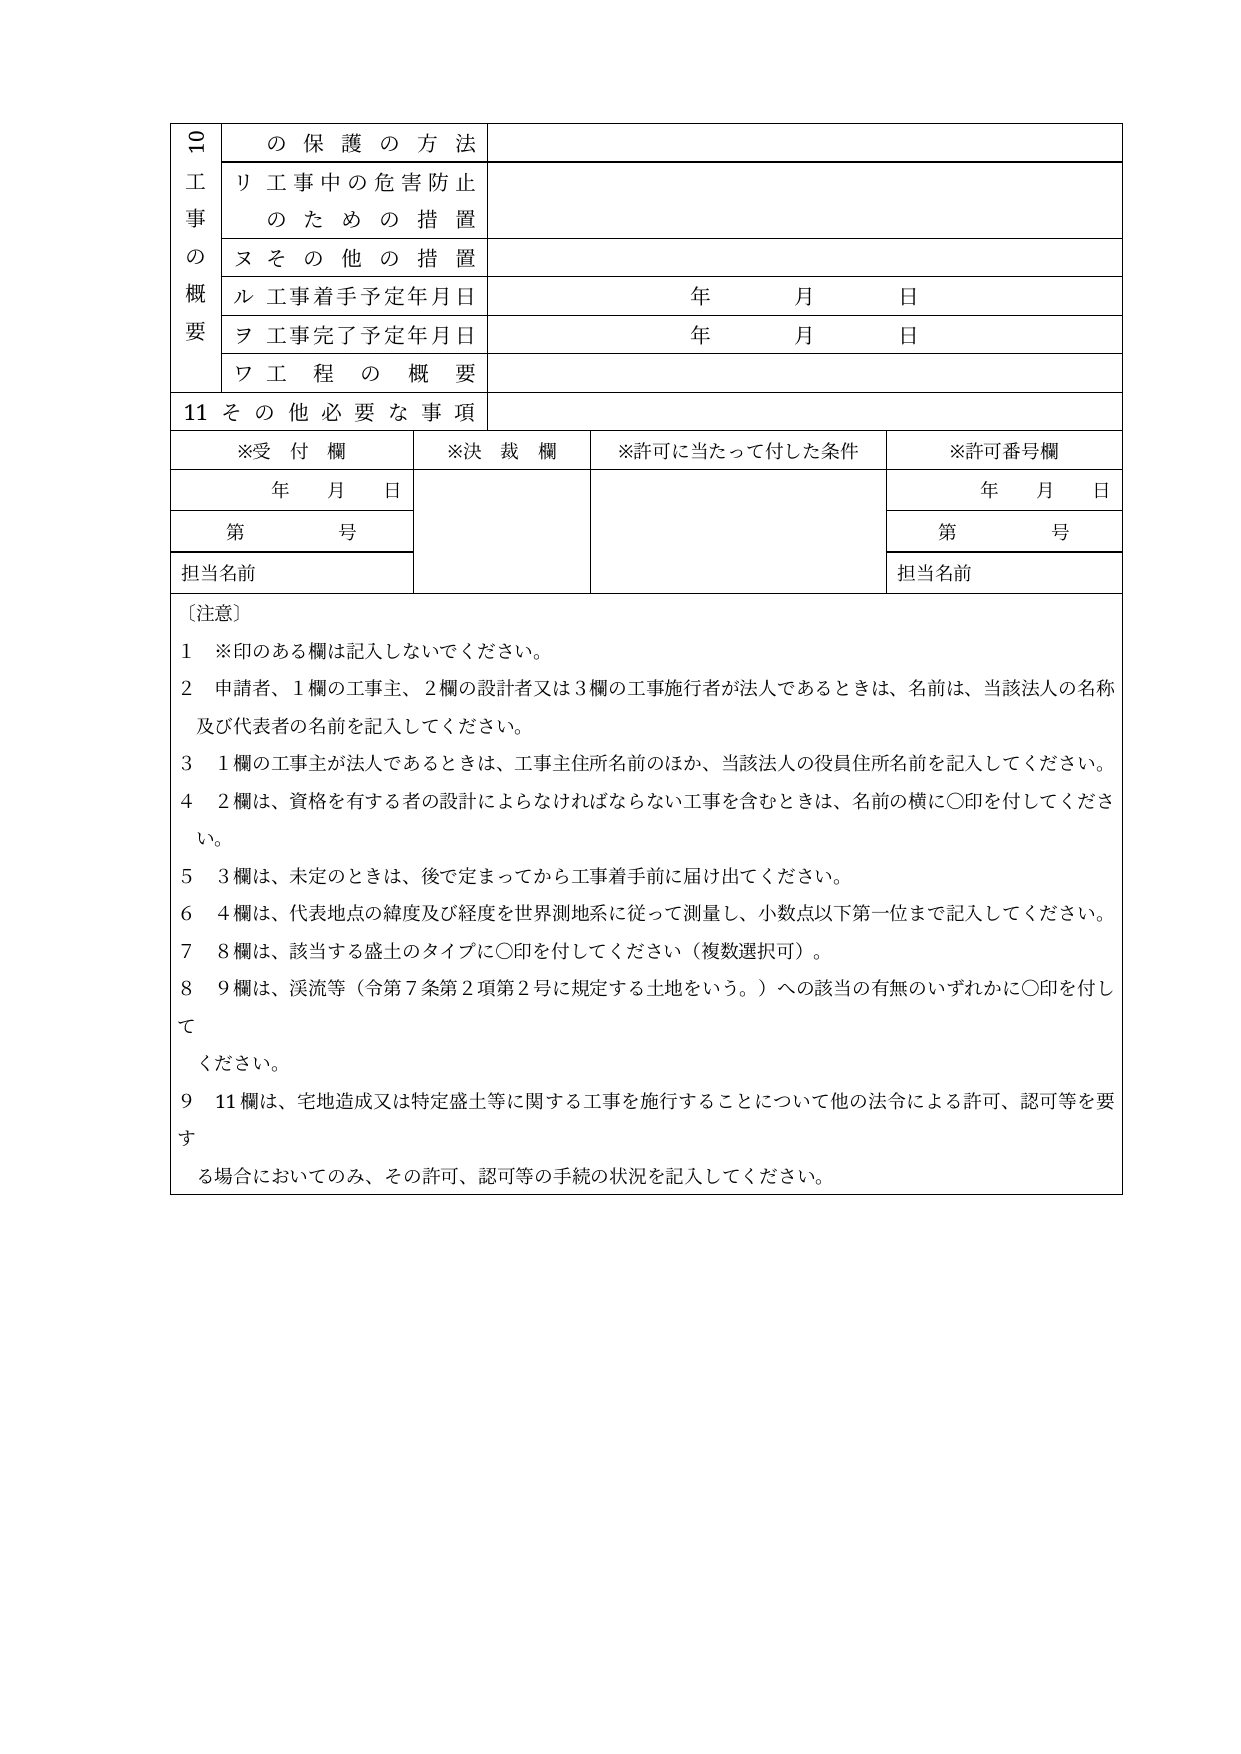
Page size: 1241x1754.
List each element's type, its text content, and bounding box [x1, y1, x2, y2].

table_cell [591, 470, 886, 593]
table_cell リ [222, 163, 265, 237]
table_cell ヌ [222, 239, 265, 276]
table_cell [488, 354, 1122, 392]
table_cell [488, 124, 1122, 161]
table_cell 年 月 日 [488, 277, 1122, 314]
table_cell 第 号 [887, 511, 1122, 551]
table_cell 年 月 日 [171, 470, 413, 510]
table_cell 工事完了予定年月日 [265, 316, 487, 353]
table_cell [414, 470, 590, 593]
table_cell 工事着手予定年月日 [265, 277, 487, 314]
table_cell ヲ [222, 316, 265, 353]
table_cell ※許可番号欄 [887, 431, 1122, 469]
table_cell チ [222, 124, 265, 161]
table_cell その他の措置 [265, 239, 487, 276]
table_cell ※許可に当たって付した条件 [591, 431, 886, 469]
table_cell ル [222, 277, 265, 314]
table_cell 11 [171, 393, 221, 430]
table_cell [488, 393, 1122, 430]
table_cell 年 月 日 [887, 470, 1122, 510]
table_cell 工程の概要 [265, 354, 487, 392]
table_cell [488, 239, 1122, 276]
table_cell ※受 付 欄 [171, 431, 413, 469]
table_cell ※決 裁 欄 [414, 431, 590, 469]
table_cell 〔注意〕 １ ※印のある欄は記入しないでください。 ２ 申請者、１欄の工事主、２欄の設計者又は３欄の工事施行者が法人であるときは、名前は、当該法人の名称 及び代表者の名前を記入してください。 ３ １欄の工事主が法人であるときは、工事主住所名前のほか、当該法人の役員住所名前を記入してください。 ４ ２欄は、資格を有する者の設計によらなければならない工事を含むときは、名前の横に○印を付してくださ い。 ５ ３欄は、未定のときは、後で定まってから工事着手前に届け出てください。 ６ ４欄は、代表地点の緯度及び経度を世界測地系に従って測量し、小数点以下第一位まで記入してください。 ７ ８欄は、該当する盛土のタイプに○印を付してください（複数選択可）。 ８ ９欄は、渓流等（令第７条第２項第２号に規定する土地をいう。）への該当の有無のいずれかに○印を付して ください。 ９ 11欄は、宅地造成又は特定盛土等に関する工事を施行することについて他の法令による許可、認可等を要す る場合においてのみ、その許可、認可等の手続の状況を記入してください。 [171, 594, 1122, 1194]
table_cell 年 月 日 [488, 316, 1122, 353]
table_cell 崖面以外の地表面 の保護の方法 [265, 124, 487, 161]
table_cell 工事中の危害防止 のための措置 [265, 163, 487, 237]
table_cell その他必要な事項 [221, 393, 487, 430]
table_cell ワ [222, 354, 265, 392]
table_cell [488, 163, 1122, 237]
table_cell 担当名前 [887, 553, 1122, 593]
table_cell 担当名前 [171, 553, 413, 593]
table_cell 第 号 [171, 511, 413, 551]
